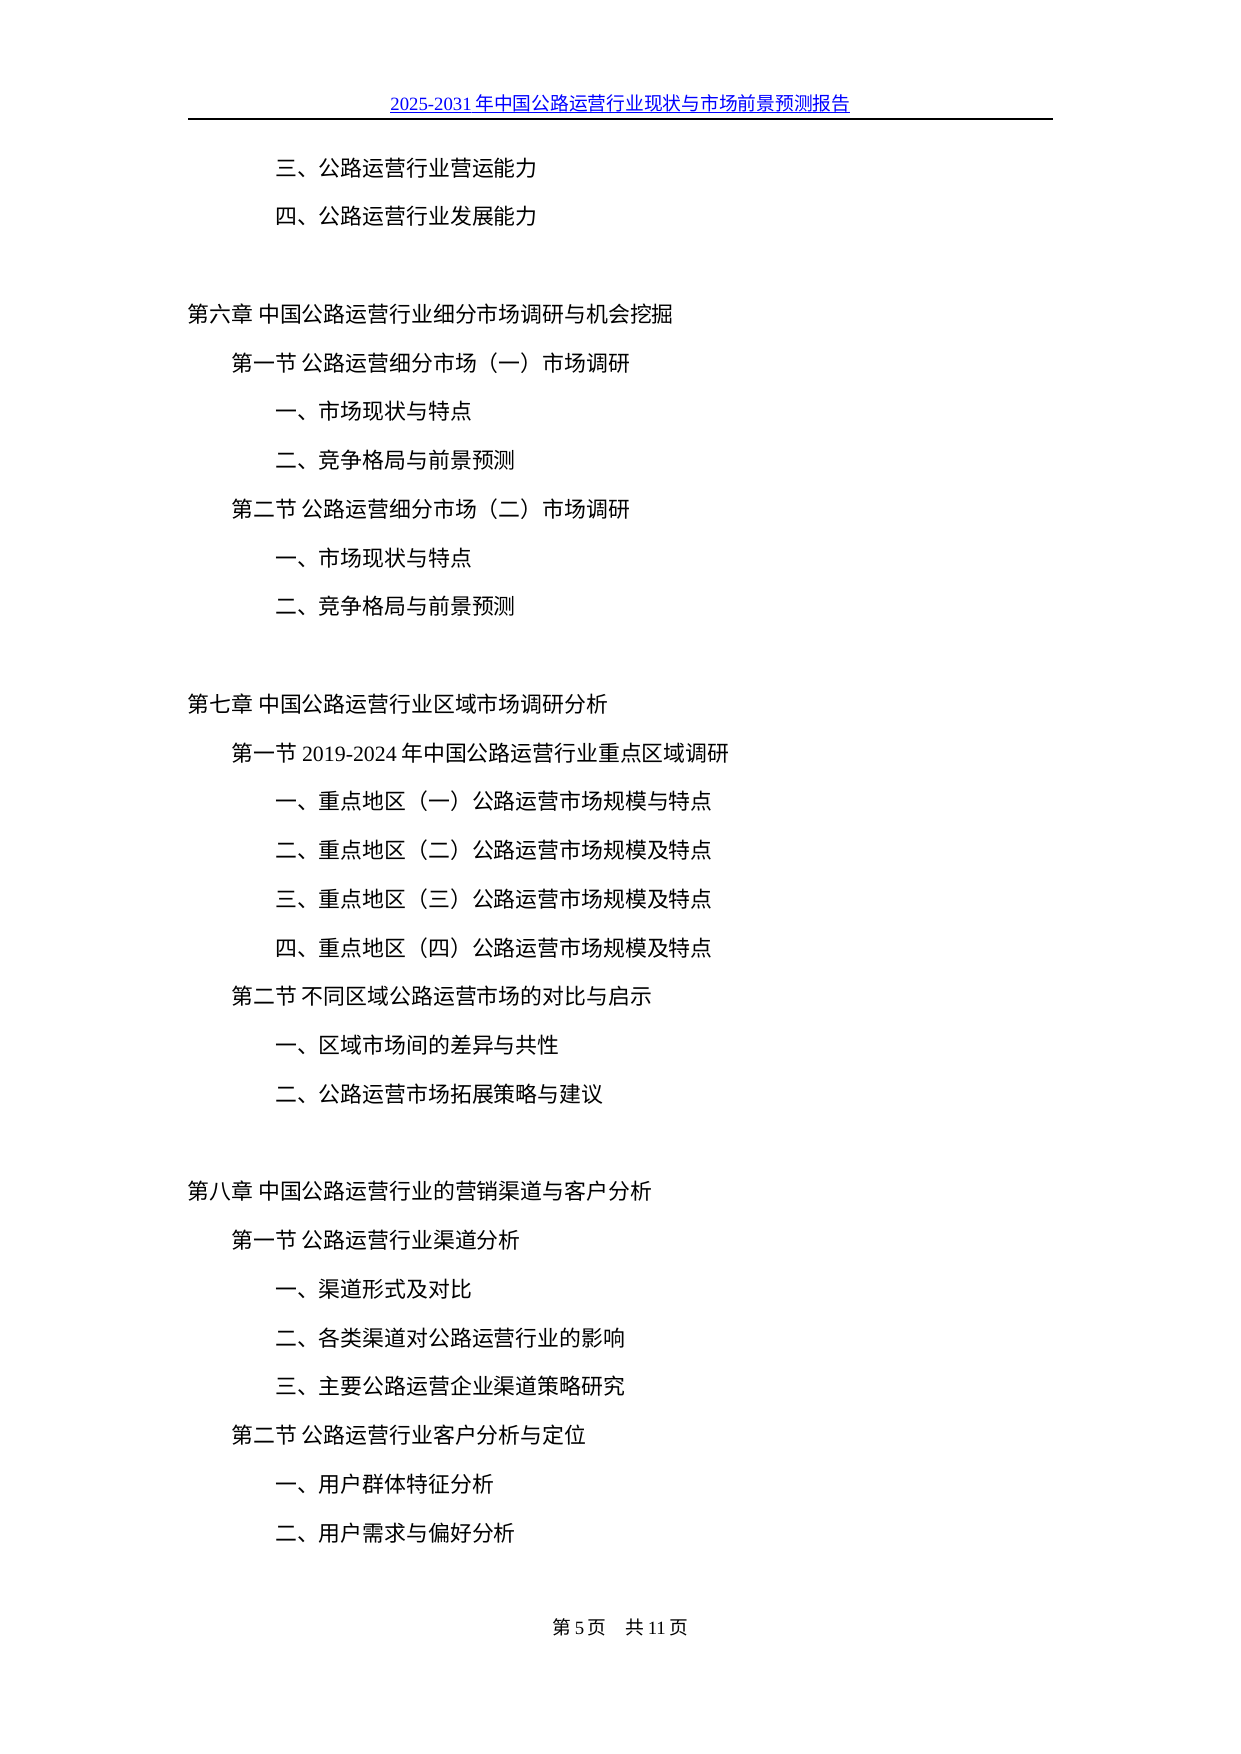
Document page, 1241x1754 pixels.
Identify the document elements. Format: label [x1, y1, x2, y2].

text [187, 150, 1053, 1548]
